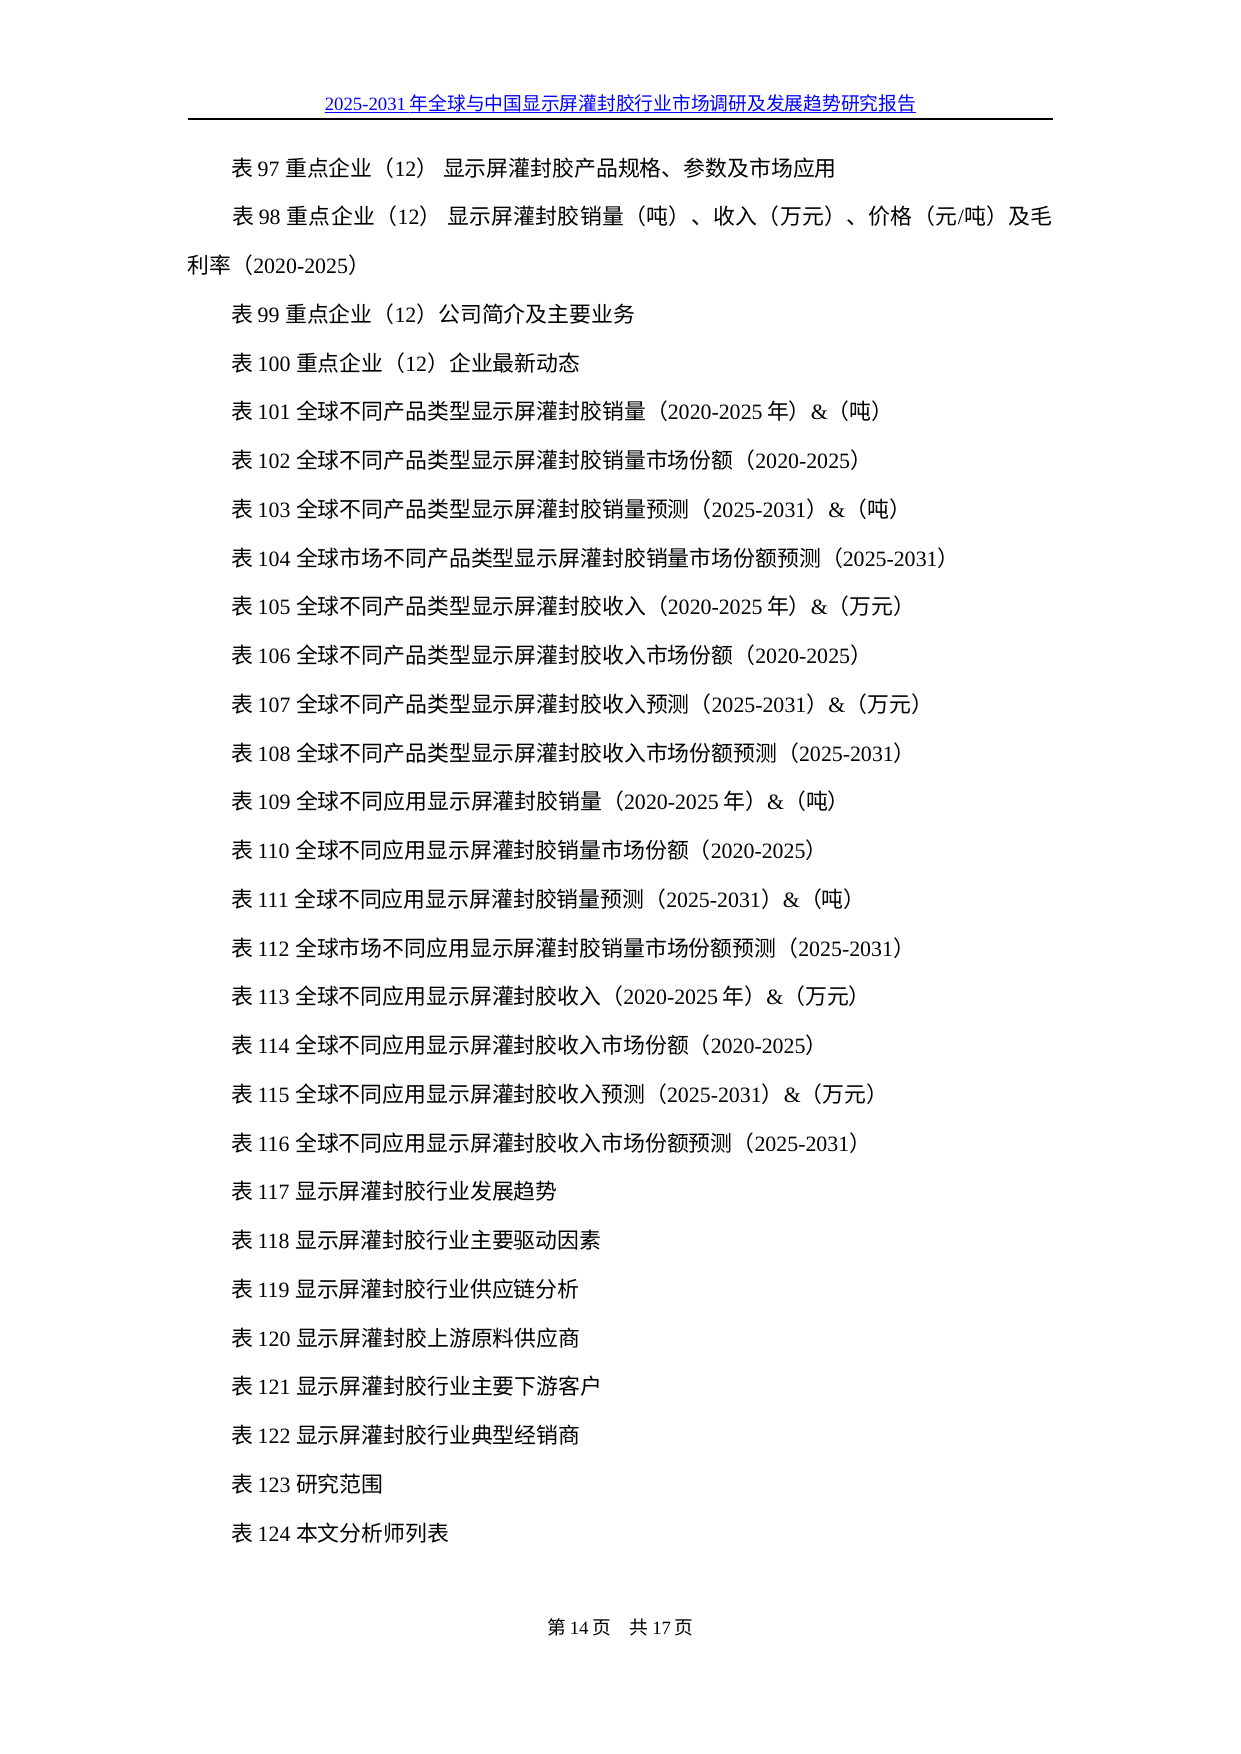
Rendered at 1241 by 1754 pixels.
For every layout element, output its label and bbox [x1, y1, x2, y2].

text [187, 150, 1053, 1548]
